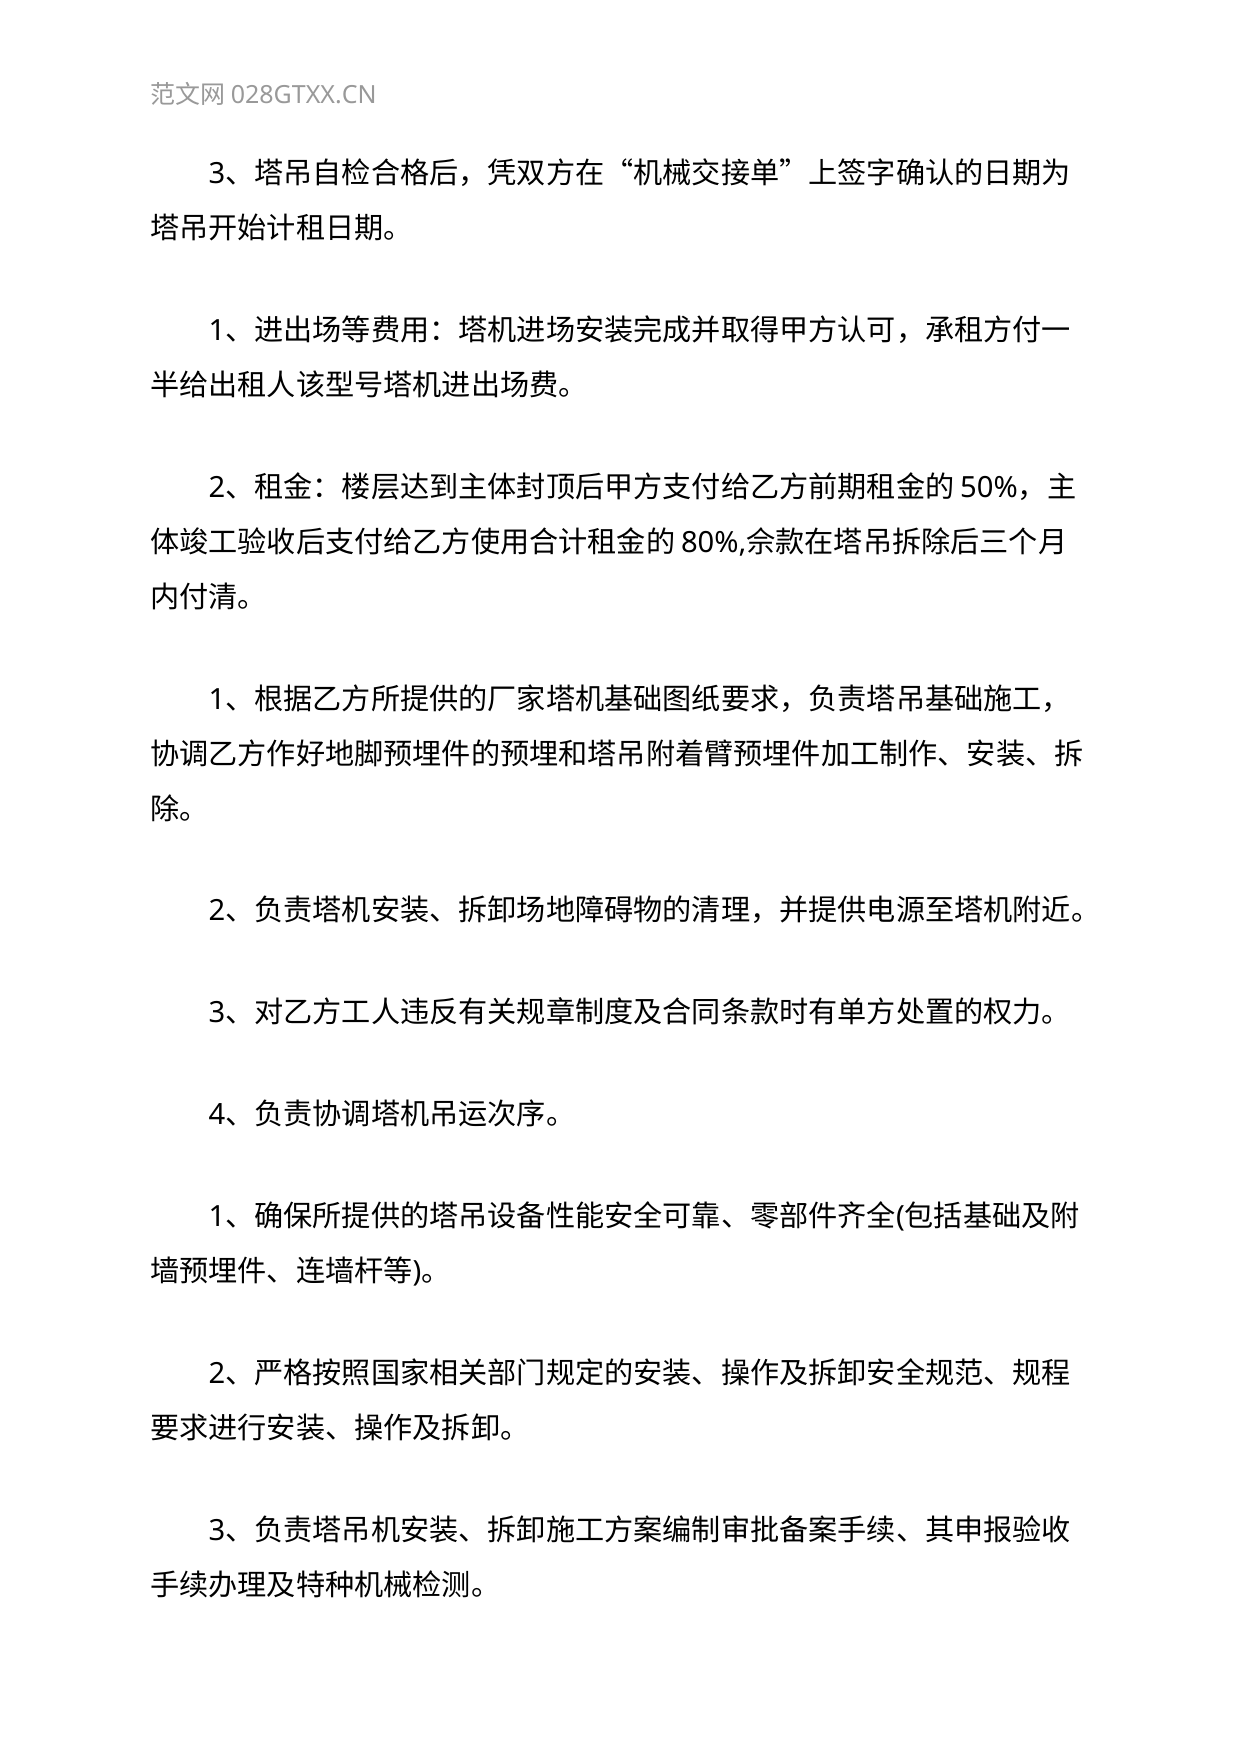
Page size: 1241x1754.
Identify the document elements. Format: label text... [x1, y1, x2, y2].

text 1、根据乙方所提供的厂家塔机基础图纸要求，负责塔吊基础施工，协调乙方作好地脚预埋件的预埋和塔吊附着臂预埋件加工制作、安装、拆除。 [150, 675, 1090, 827]
text 4、负责协调塔机吊运次序。 [150, 1091, 1090, 1133]
text 1、确保所提供的塔吊设备性能安全可靠、零部件齐全(包括基础及附墙预埋件、连墙杆等)。 [150, 1193, 1090, 1290]
text 3、负责塔吊机安装、拆卸施工方案编制审批备案手续、其申报验收手续办理及特种机械检测。 [150, 1507, 1090, 1604]
text 2、严格按照国家相关部门规定的安装、操作及拆卸安全规范、规程要求进行安装、操作及拆卸。 [150, 1350, 1090, 1447]
text 2、负责塔机安装、拆卸场地障碍物的清理，并提供电源至塔机附近。 [150, 887, 1090, 929]
text 3、塔吊自检合格后，凭双方在“机械交接单”上签字确认的日期为塔吊开始计租日期。 [150, 150, 1090, 247]
text 1、进出场等费用：塔机进场安装完成并取得甲方认可，承租方付一半给出租人该型号塔机进出场费。 [150, 307, 1090, 404]
text 3、对乙方工人违反有关规章制度及合同条款时有单方处置的权力。 [150, 989, 1090, 1031]
text 2、租金：楼层达到主体封顶后甲方支付给乙方前期租金的50%，主体竣工验收后支付给乙方使用合计租金的80%,佘款在塔吊拆除后三个月内付清。 [150, 463, 1090, 616]
